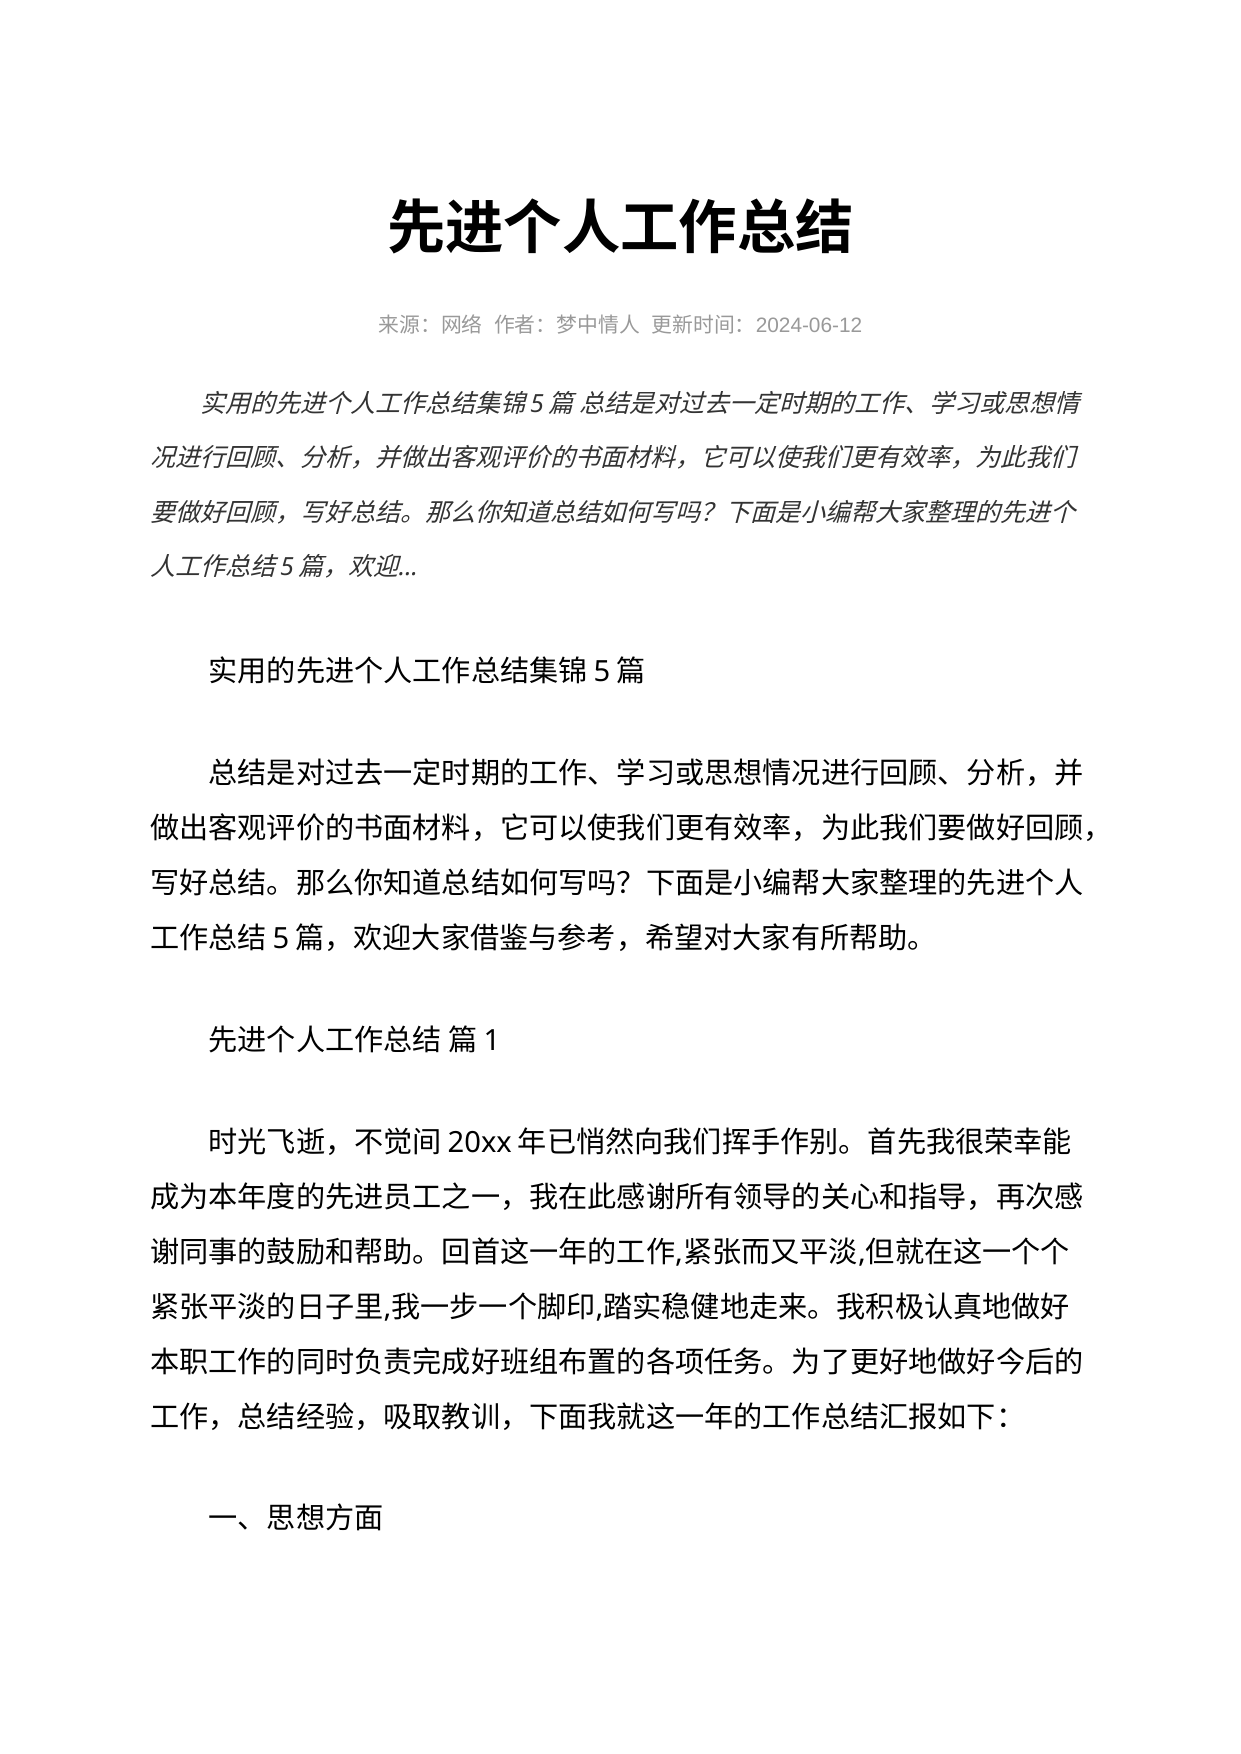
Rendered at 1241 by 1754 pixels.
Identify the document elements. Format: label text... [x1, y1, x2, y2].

text 时光飞逝，不觉间20xx年已悄然向我们挥手作别。首先我很荣幸能成为本年度的先进员工之一，我在此感谢所有领导的关心和指导，再次感谢同事的鼓励和帮助。回首这一年的工作,紧张而又平淡,但就在这一个个紧张平淡的日子里,我一步一个脚印,踏实稳健地走来。我积极认真地做好本职工作的同时负责完成好班组布置的各项任务。为了更好地做好今后的工作，总结经验，吸取教训，下面我就这一年的工作总结汇报如下： [150, 1118, 1090, 1436]
text 总结是对过去一定时期的工作、学习或思想情况进行回顾、分析，并做出客观评价的书面材料，它可以使我们更有效率，为此我们要做好回顾，写好总结。那么你知道总结如何写吗？下面是小编帮大家整理的先进个人工作总结5篇，欢迎大家借鉴与参考，希望对大家有所帮助。 [150, 750, 1090, 957]
subtitle 先进个人工作总结 [150, 181, 1090, 266]
text 先进个人工作总结 篇1 [150, 1016, 1090, 1059]
text 实用的先进个人工作总结集锦5篇 总结是对过去一定时期的工作、学习或思想情况进行回顾、分析，并做出客观评价的书面材料，它可以使我们更有效率，为此我们要做好回顾，写好总结。那么你知道总结如何写吗？下面是小编帮大家整理的先进个人工作总结5篇，欢迎... [150, 383, 1090, 583]
text 来源：网络 作者：梦中情人 更新时间：2024-06-12 [150, 313, 1090, 337]
text 一、思想方面 [150, 1495, 1090, 1537]
text 实用的先进个人工作总结集锦5篇 [150, 648, 1090, 690]
